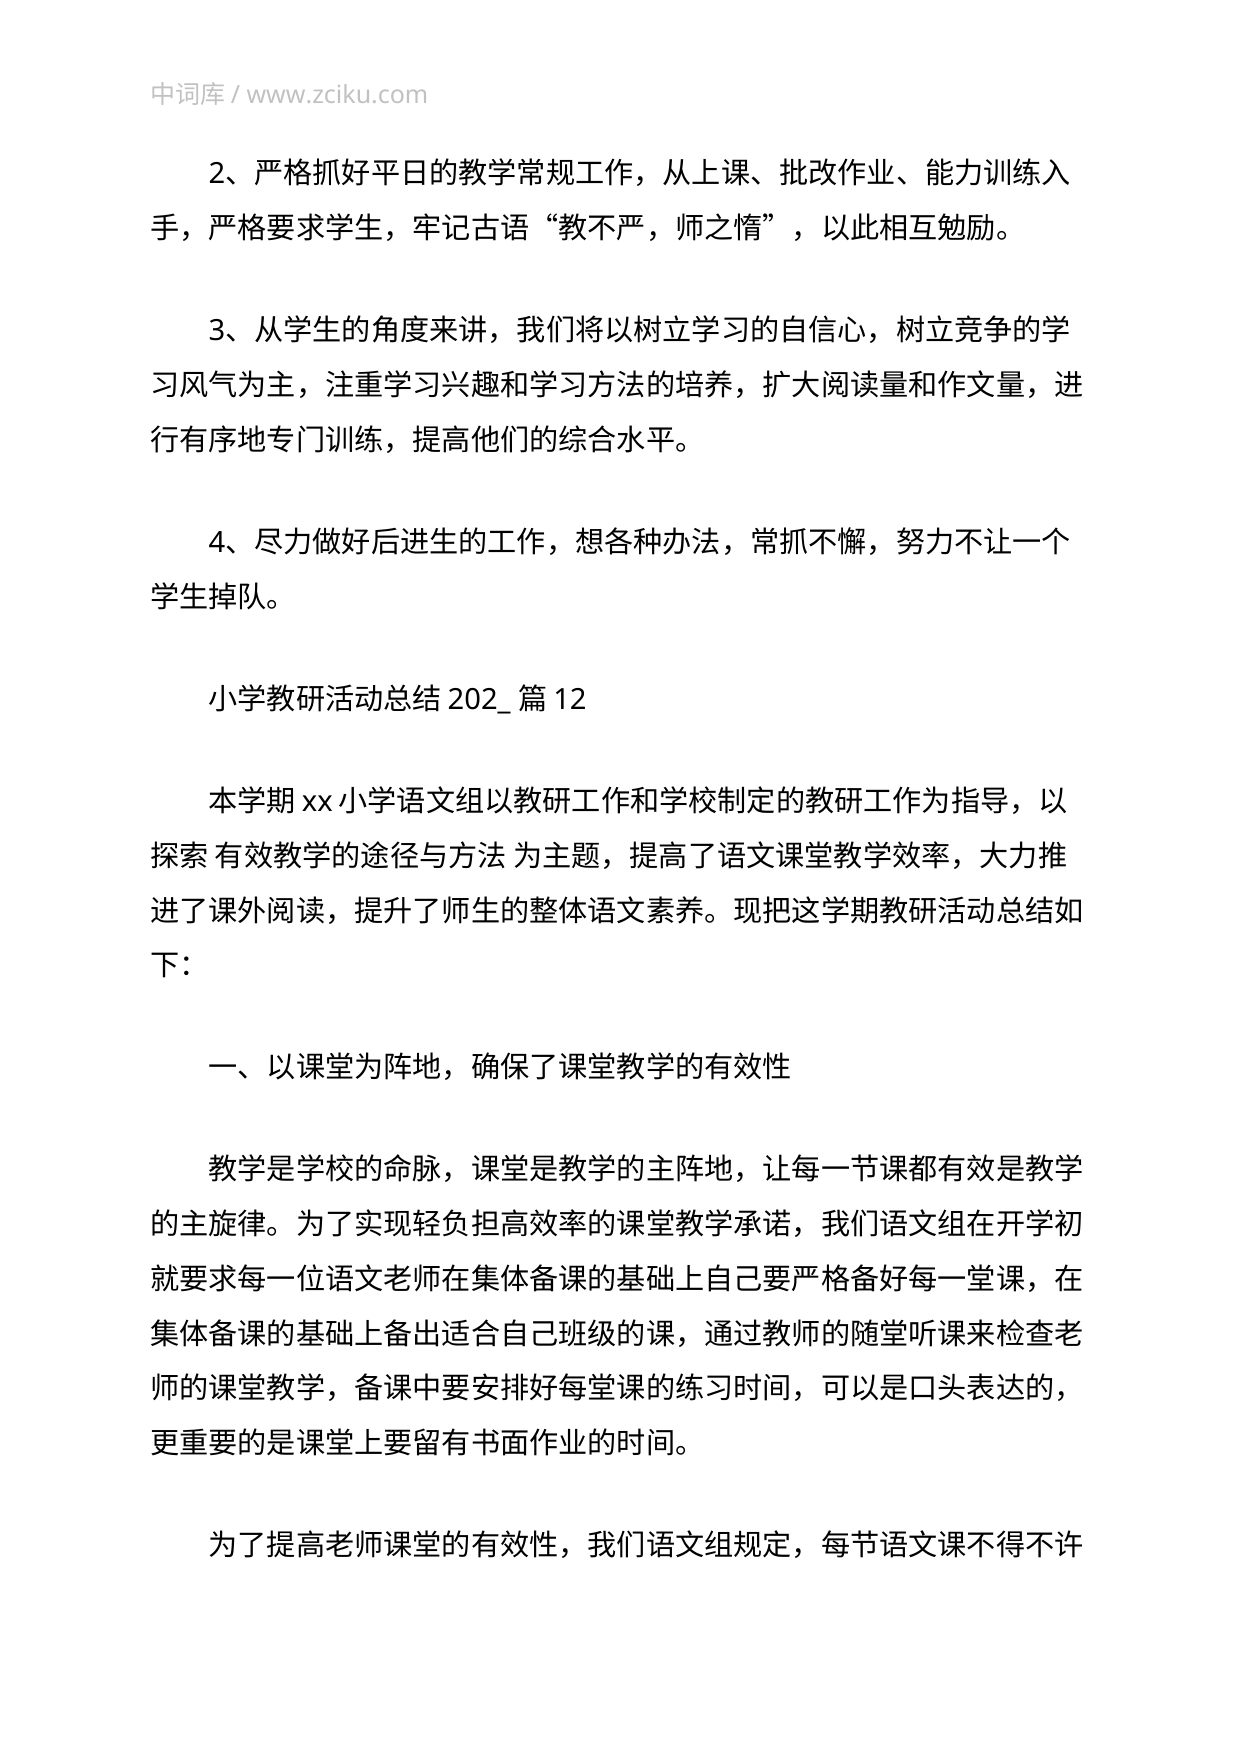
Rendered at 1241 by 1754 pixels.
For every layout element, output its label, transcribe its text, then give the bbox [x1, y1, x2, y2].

text 2、严格抓好平日的教学常规工作，从上课、批改作业、能力训练入手，严格要求学生，牢记古语“教不严，师之惰”，以此相互勉励。 [150, 150, 1090, 247]
text 教学是学校的命脉，课堂是教学的主阵地，让每一节课都有效是教学的主旋律。为了实现轻负担高效率的课堂教学承诺，我们语文组在开学初就要求每一位语文老师在集体备课的基础上自己要严格备好每一堂课，在集体备课的基础上备出适合自己班级的课，通过教师的随堂听课来检查老师的课堂教学，备课中要安排好每堂课的练习时间，可以是口头表达的，更重要的是课堂上要留有书面作业的时间。 [150, 1146, 1090, 1462]
text 4、尽力做好后进生的工作，想各种办法，常抓不懈，努力不让一个学生掉队。 [150, 518, 1090, 616]
text 小学教研活动总结202_ 篇12 [150, 675, 1090, 718]
text 本学期xx小学语文组以教研工作和学校制定的教研工作为指导，以探索 有效教学的途径与方法 为主题，提高了语文课堂教学效率，大力推进了课外阅读，提升了师生的整体语文素养。现把这学期教研活动总结如下： [150, 777, 1090, 984]
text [150, 1522, 1090, 1564]
text 3、从学生的角度来讲，我们将以树立学习的自信心，树立竞争的学习风气为主，注重学习兴趣和学习方法的培养，扩大阅读量和作文量，进行有序地专门训练，提高他们的综合水平。 [150, 307, 1090, 459]
text 一、以课堂为阵地，确保了课堂教学的有效性 [150, 1044, 1090, 1086]
